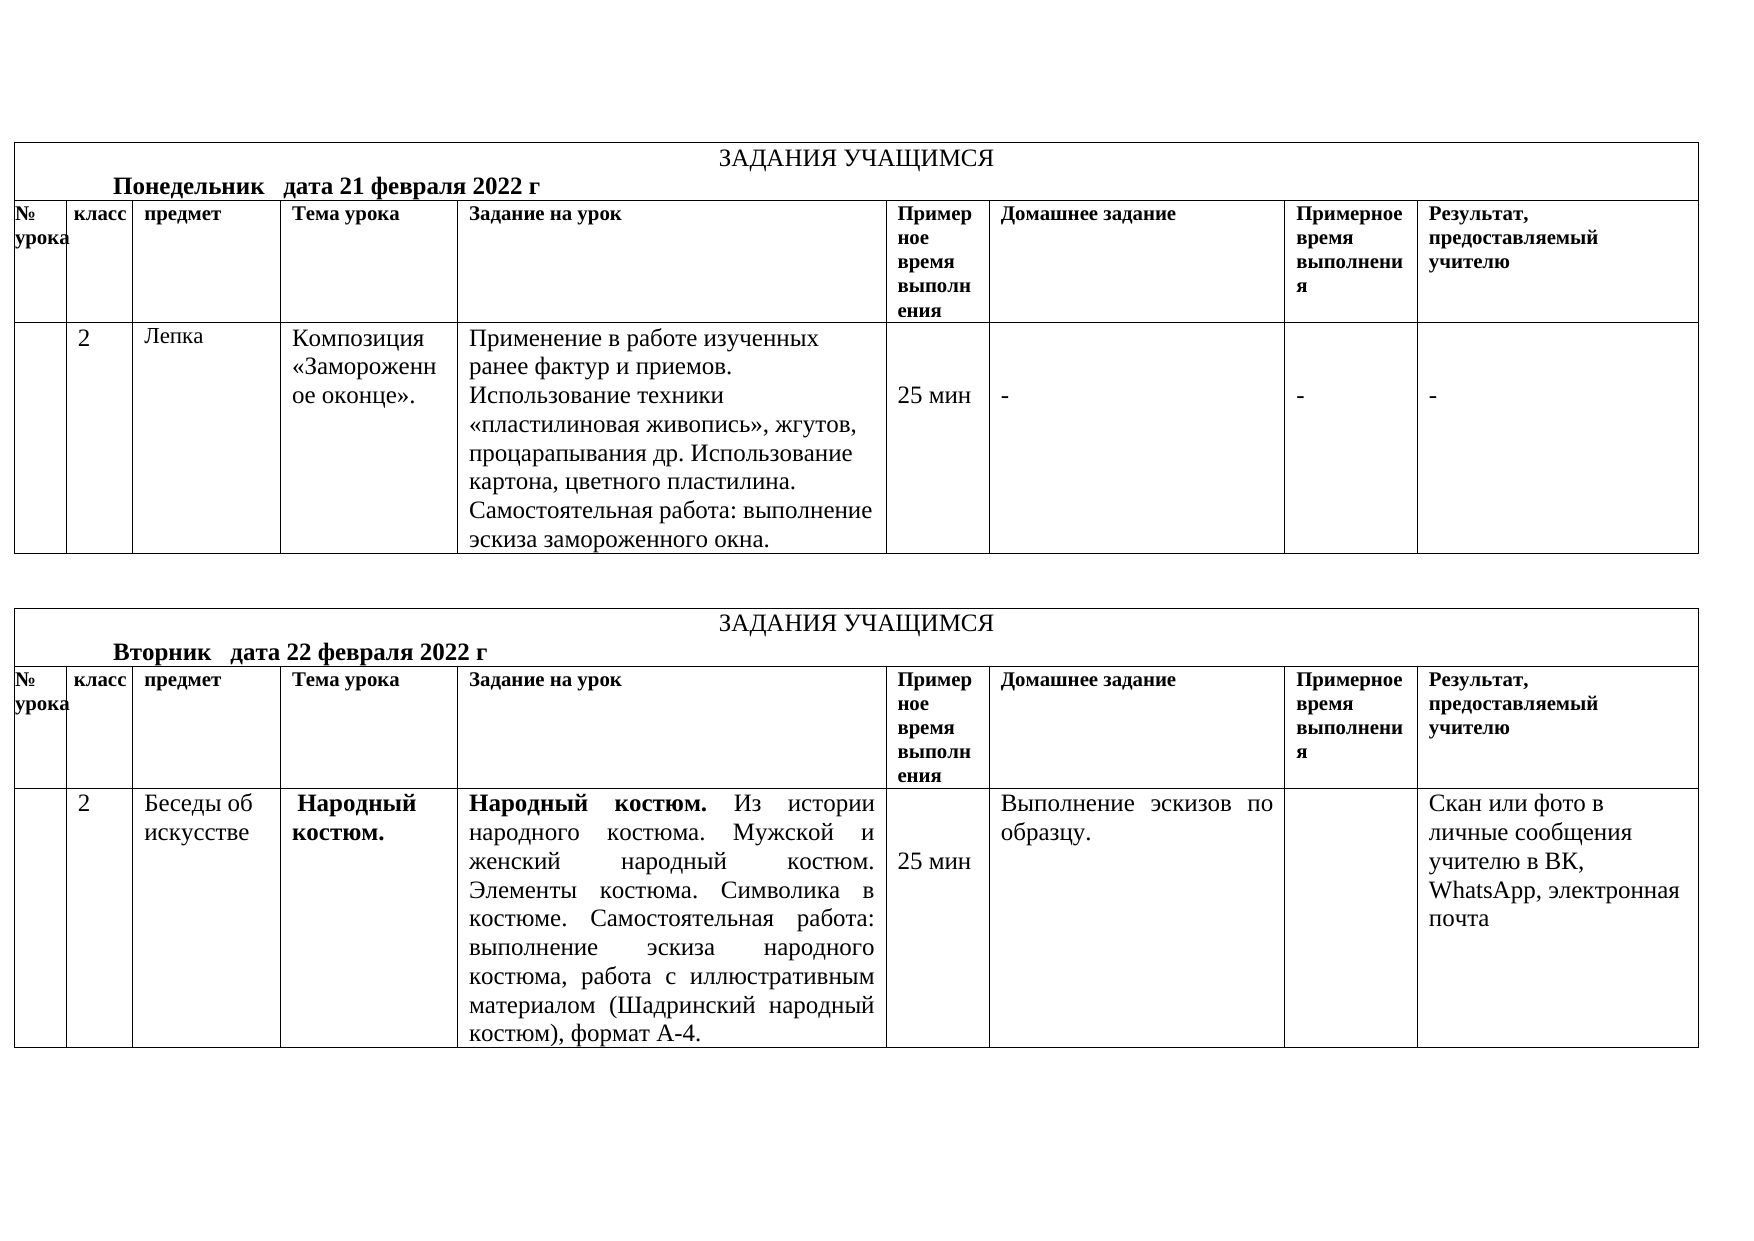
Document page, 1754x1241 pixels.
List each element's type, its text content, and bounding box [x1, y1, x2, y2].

table_cell Примерное время выполнения [887, 667, 989, 787]
table_cell Домашнее задание [990, 201, 1284, 322]
table_cell класс [67, 667, 132, 787]
table_cell № урока [15, 201, 66, 322]
table_cell Применение в работе изученных ранее фактур и приемов. Использование техники «пластилиновая живопись», жгутов, процарапывания др. Использование картона, цветного пластилина. Самостоятельная работа: выполнение эскиза замороженного окна. [458, 323, 886, 553]
table_cell Тема урока [281, 201, 457, 322]
table_cell - [1418, 323, 1698, 553]
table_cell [990, 789, 1284, 1047]
table_cell предмет [133, 667, 280, 787]
table_cell Примерное время выполнения [887, 201, 989, 322]
table_cell Домашнее задание [990, 667, 1284, 787]
table_cell [15, 789, 66, 1047]
table_cell - [1285, 323, 1417, 553]
table_cell Результат, предоставляемый учителю [1418, 201, 1698, 322]
table_header ЗАДАНИЯ УЧАЩИМСЯ Вторник дата 22 февраля 2022 г [15, 609, 1698, 666]
table_cell [15, 323, 66, 553]
table_cell 2 [67, 323, 132, 553]
table_cell Результат, предоставляемый учителю [1418, 667, 1698, 787]
table_cell 25 мин [887, 323, 989, 553]
table_cell № урока [15, 667, 66, 787]
table_cell Народный костюм. [281, 789, 457, 1047]
table_cell 25 мин [887, 789, 989, 1047]
table_cell Примерное время выполнения [1285, 201, 1417, 322]
table_header ЗАДАНИЯ УЧАЩИМСЯ Понедельник дата 21 февраля 2022 г [15, 143, 1698, 200]
table_cell Примерное время выполнения [1285, 667, 1417, 787]
table_cell - [990, 323, 1284, 553]
table_cell [1285, 789, 1417, 1047]
table_cell Задание на урок [458, 201, 886, 322]
table_cell Беседы об искусстве [133, 789, 280, 1047]
table_cell 2 [67, 789, 132, 1047]
table_cell класс [67, 201, 132, 322]
table_cell Лепка [133, 323, 280, 553]
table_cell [458, 789, 886, 1047]
table_cell Композиция «Замороженное оконце». [281, 323, 457, 553]
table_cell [1418, 789, 1698, 1047]
table_cell предмет [133, 201, 280, 322]
table_cell Задание на урок [458, 667, 886, 787]
table_cell Тема урока [281, 667, 457, 787]
